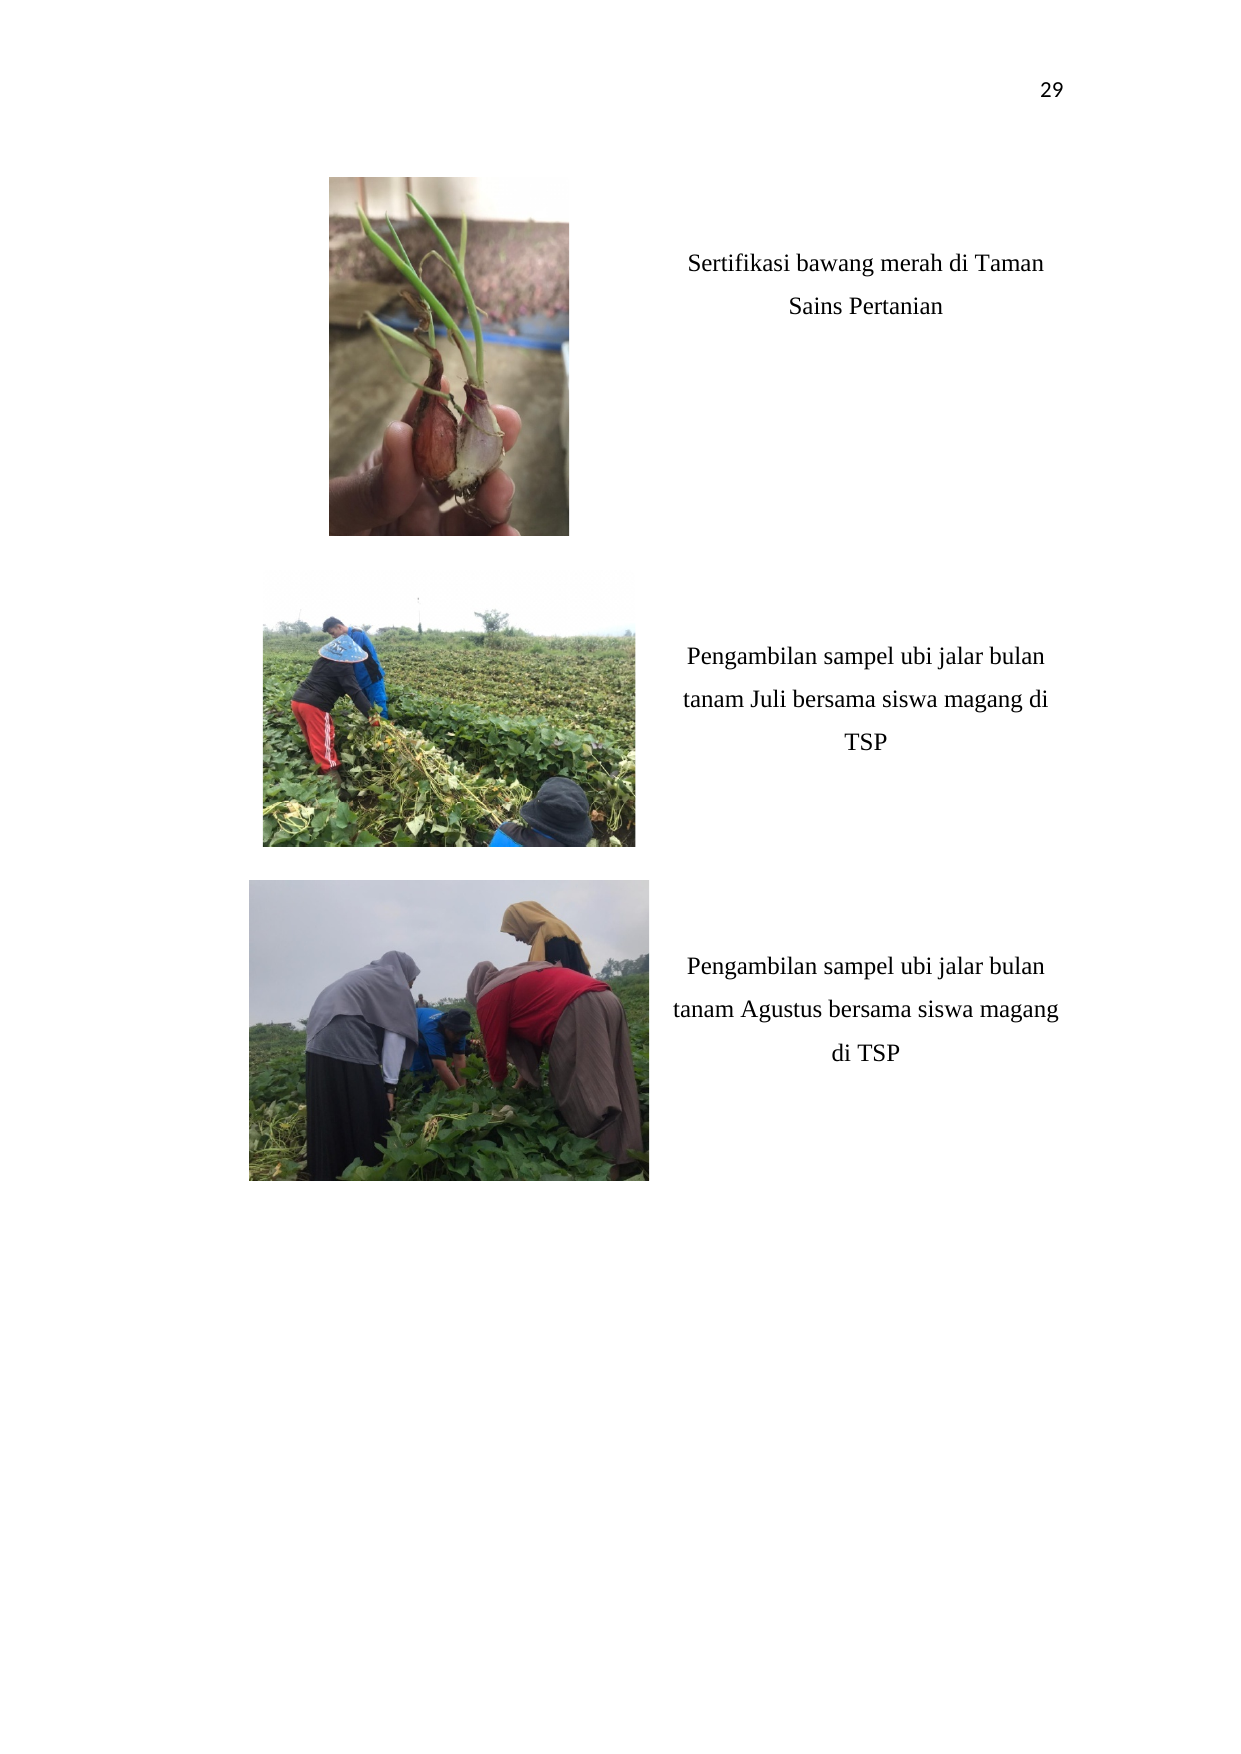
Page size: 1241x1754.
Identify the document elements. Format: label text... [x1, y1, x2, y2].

table_cell Pengambilan sampel ubi jalar bulan tanam Juli bersama siswa magang di TSP [656, 570, 1069, 880]
table_cell [236, 880, 656, 1214]
table_cell [236, 570, 656, 880]
picture [249, 880, 650, 1181]
table_cell Sertifikasi bawang merah di Taman Sains Pertanian [656, 177, 1069, 570]
picture [262, 570, 636, 847]
table_cell Pengambilan sampel ubi jalar bulan tanam Agustus bersama siswa magang di TSP [656, 880, 1069, 1214]
picture [329, 177, 570, 536]
table_cell [236, 177, 656, 570]
